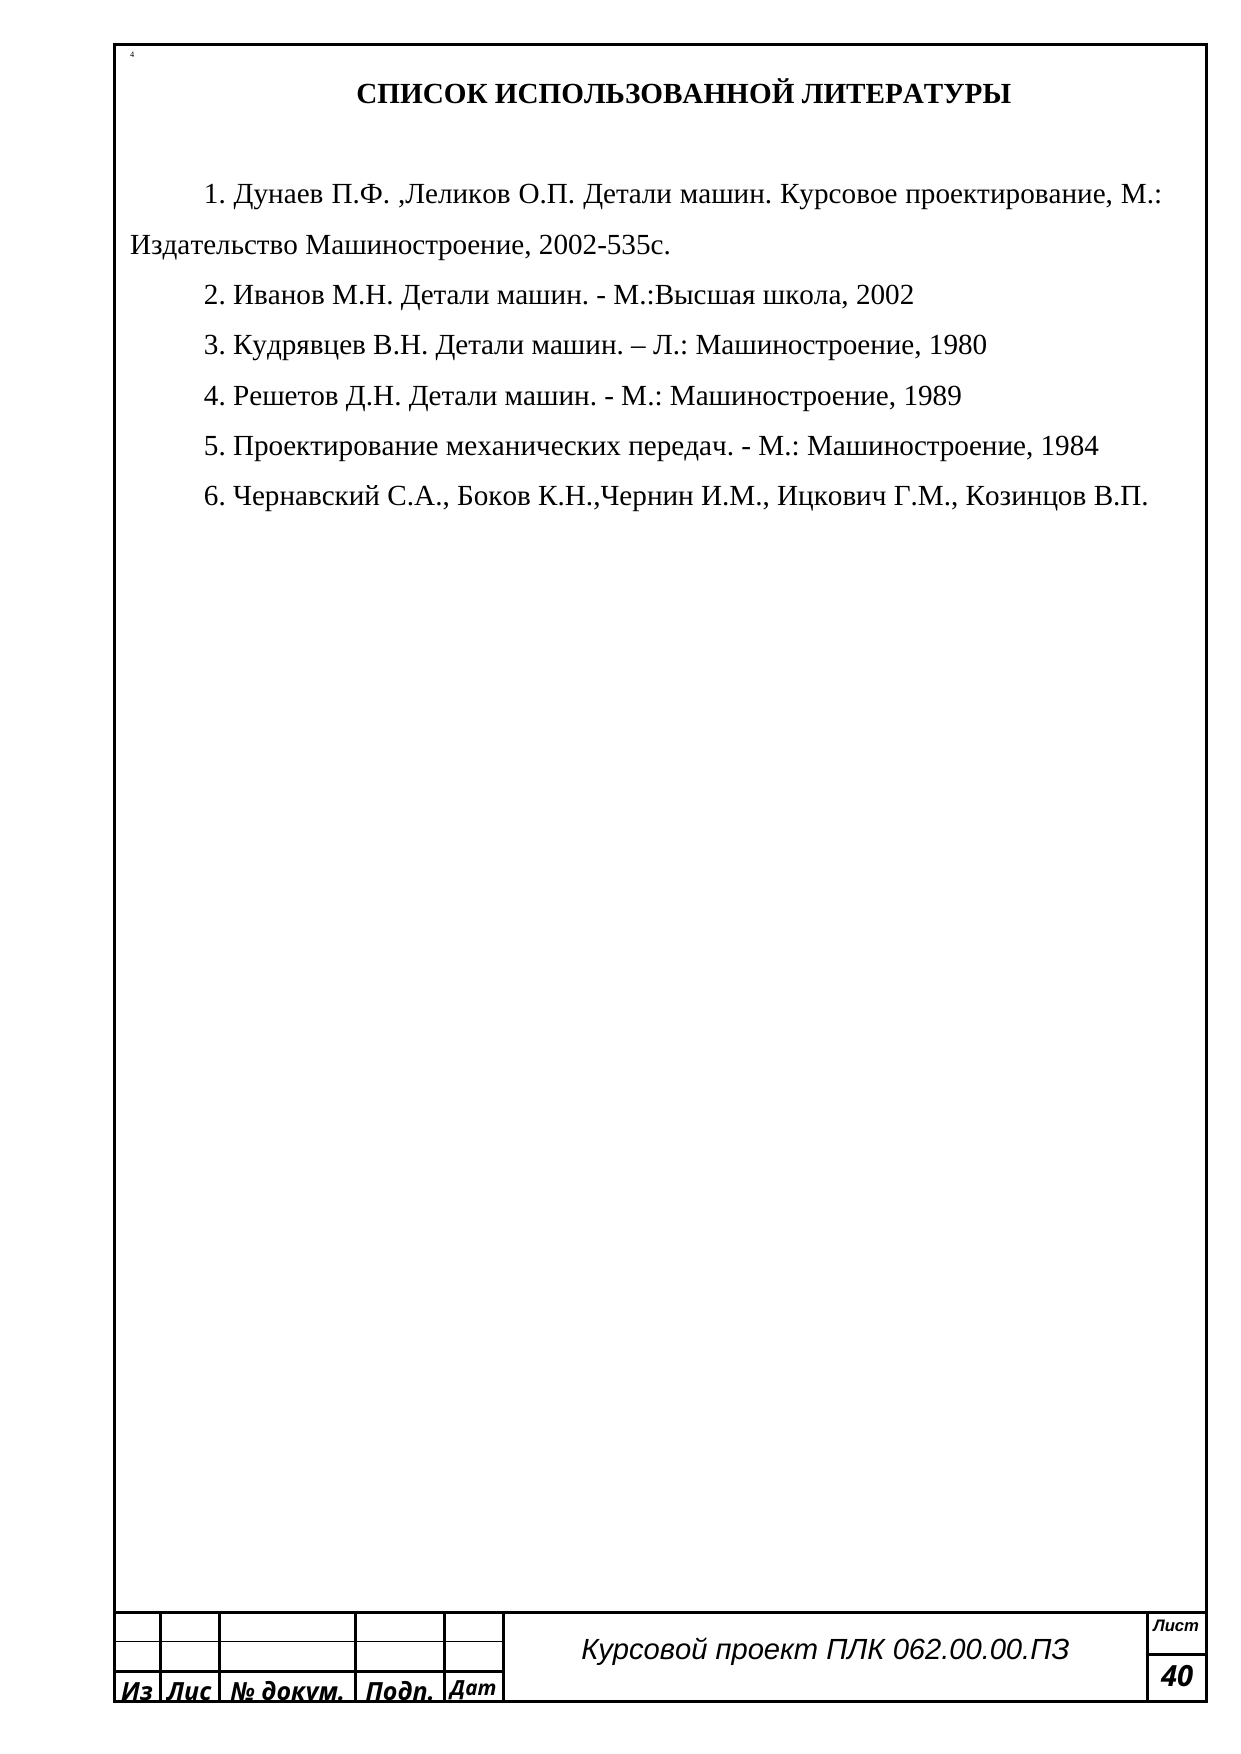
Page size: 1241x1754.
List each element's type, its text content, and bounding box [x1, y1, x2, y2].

text 2. Иванов М.Н. Детали машин. - М.:Высшая школа, 2002 [130, 277, 1163, 311]
text 3. Кудрявцев В.Н. Детали машин. – Л.: Машиностроение, 1980 [130, 327, 1163, 361]
text 4. Решетов Д.Н. Детали машин. - М.: Машиностроение, 1989 [130, 378, 1163, 411]
text 6. Чернавский С.А., Боков К.Н.,Чернин И.М., Ицкович Г.М., Козинцов В.П. [130, 478, 1163, 512]
text 5. Проектирование механических передач. - М.: Машиностроение, 1984 [130, 428, 1163, 462]
subtitle СПИСОК ИСПОЛЬЗОВАННОЙ ЛИТЕРАТУРЫ [130, 76, 1163, 109]
text 1. Дунаев П.Ф. ,Леликов О.П. Детали машин. Курсовое проектирование, М.: Издательство Машиностроение, 2002-535c. [130, 176, 1163, 260]
